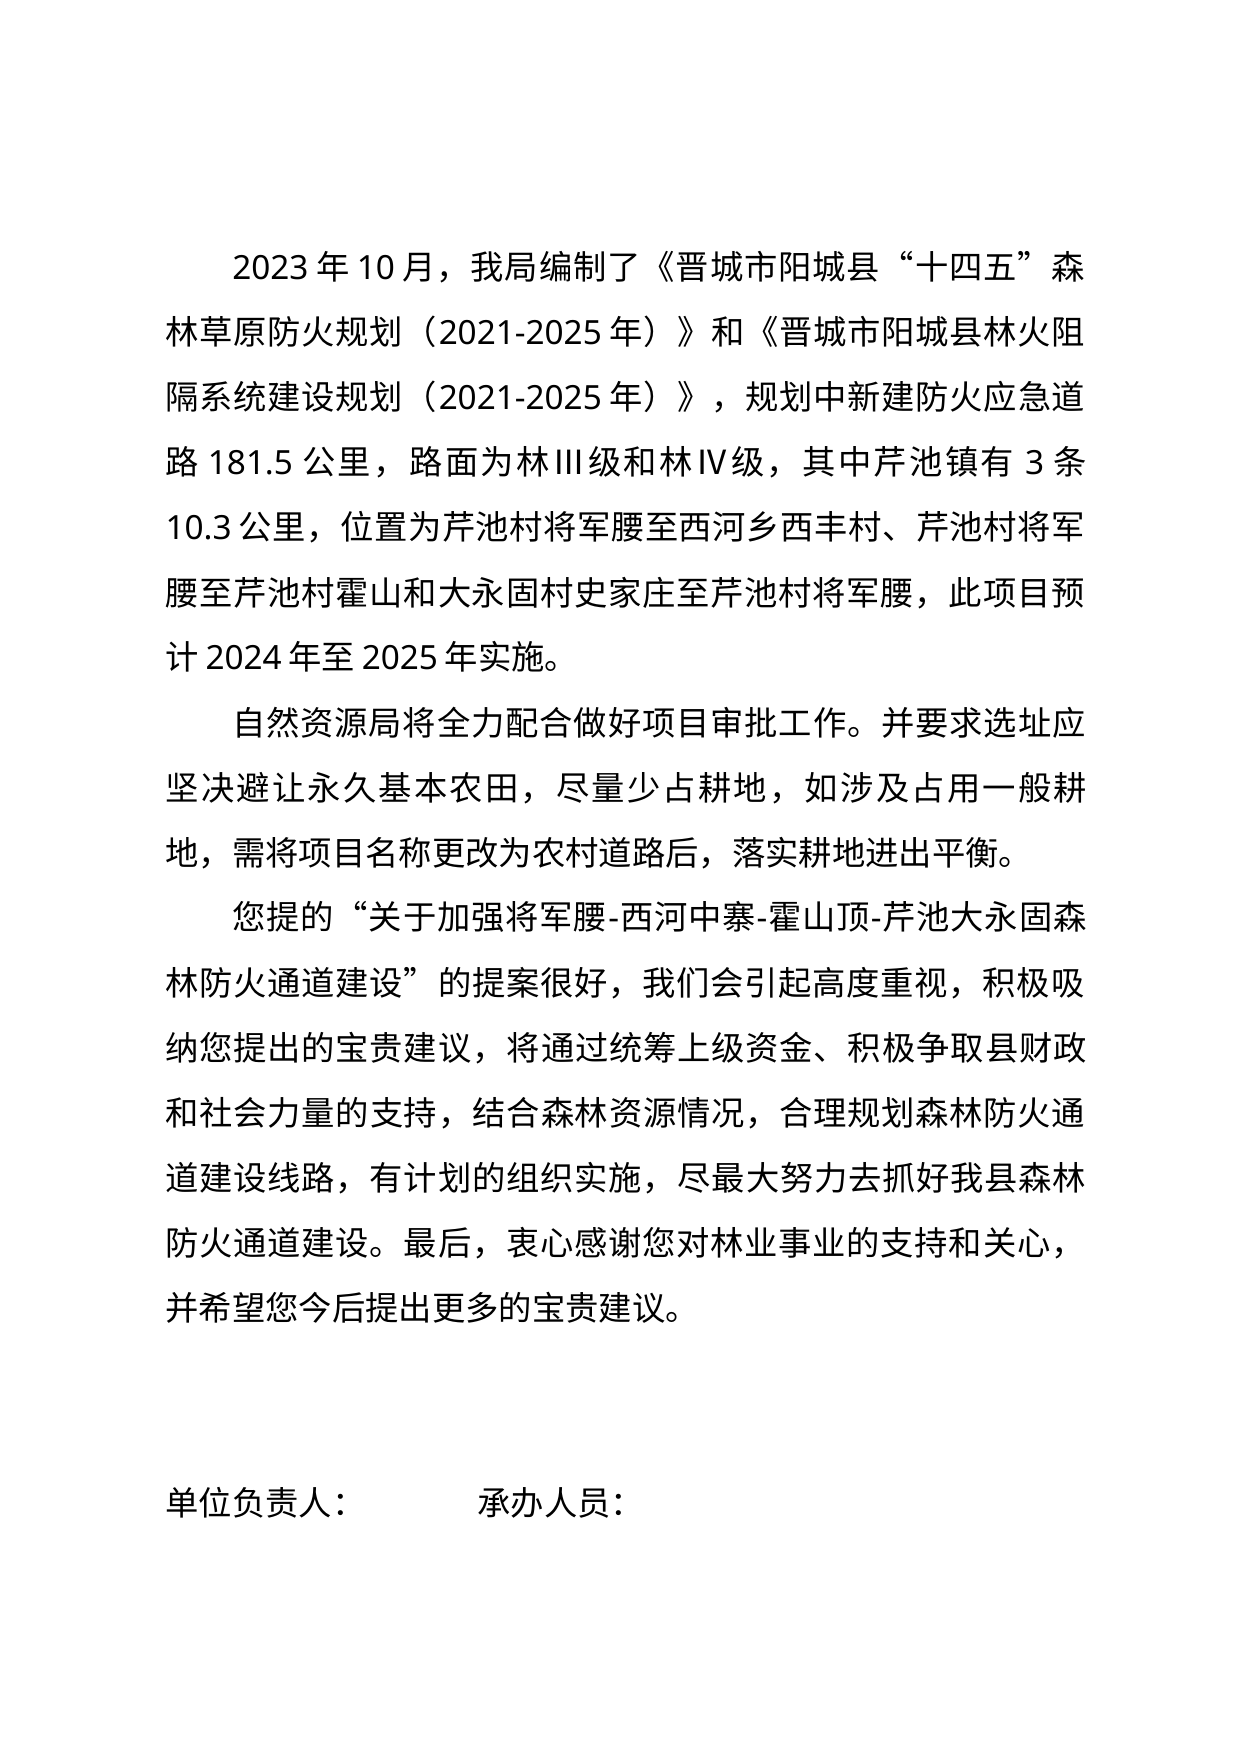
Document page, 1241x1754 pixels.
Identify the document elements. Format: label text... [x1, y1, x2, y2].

text 您提的“关于加强将军腰-西河中寨-霍山顶-芹池大永固森林防火通道建设”的提案很好，我们会引起高度重视，积极吸纳您提出的宝贵建议，将通过统筹上级资金、积极争取县财政和社会力量的支持，结合森林资源情况，合理规划森林防火通道建设线路，有计划的组织实施，尽最大努力去抓好我县森林防火通道建设。最后，衷心感谢您对林业事业的支持和关心，并希望您今后提出更多的宝贵建议。 [165, 883, 1087, 1338]
text 单位负责人： 承办人员： [165, 1468, 1087, 1533]
text 自然资源局将全力配合做好项目审批工作。并要求选址应坚决避让永久基本农田，尽量少占耕地，如涉及占用一般耕地，需将项目名称更改为农村道路后，落实耕地进出平衡。 [165, 688, 1087, 883]
text 2023年10月，我局编制了《晋城市阳城县“十四五”森林草原防火规划（2021-2025年）》和《晋城市阳城县林火阻隔系统建设规划（2021-2025年）》，规划中新建防火应急道路181.5公里，路面为林Ⅲ级和林Ⅳ级，其中芹池镇有3条10.3公里，位置为芹池村将军腰至西河乡西丰村、芹池村将军腰至芹池村霍山和大永固村史家庄至芹池村将军腰，此项目预计2024年至2025年实施。 [165, 233, 1087, 688]
